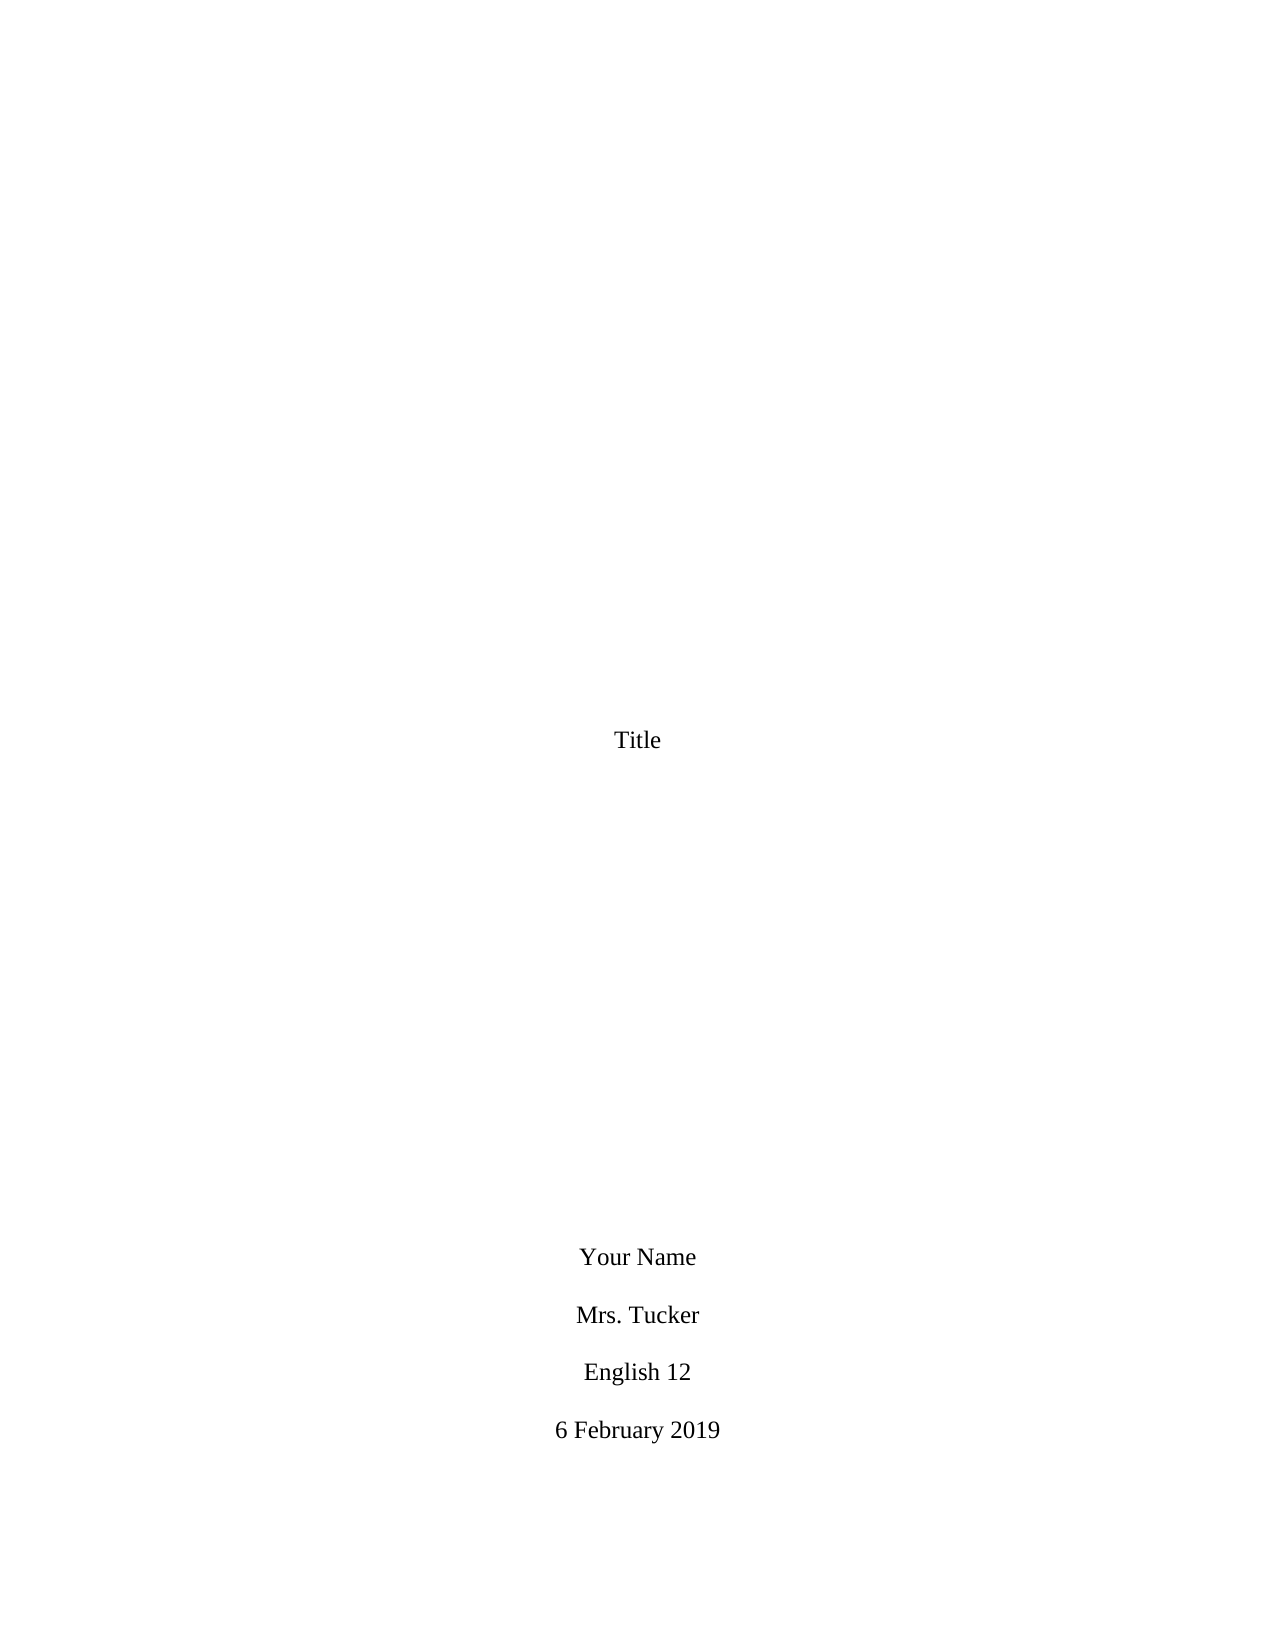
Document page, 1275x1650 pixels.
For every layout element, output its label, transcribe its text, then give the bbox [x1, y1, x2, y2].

text Your Name [150, 1242, 1125, 1271]
text Title [150, 725, 1125, 754]
text Mrs. Tucker [150, 1300, 1125, 1329]
text 6 February 2019 [150, 1415, 1125, 1444]
text English 12 [150, 1357, 1125, 1386]
